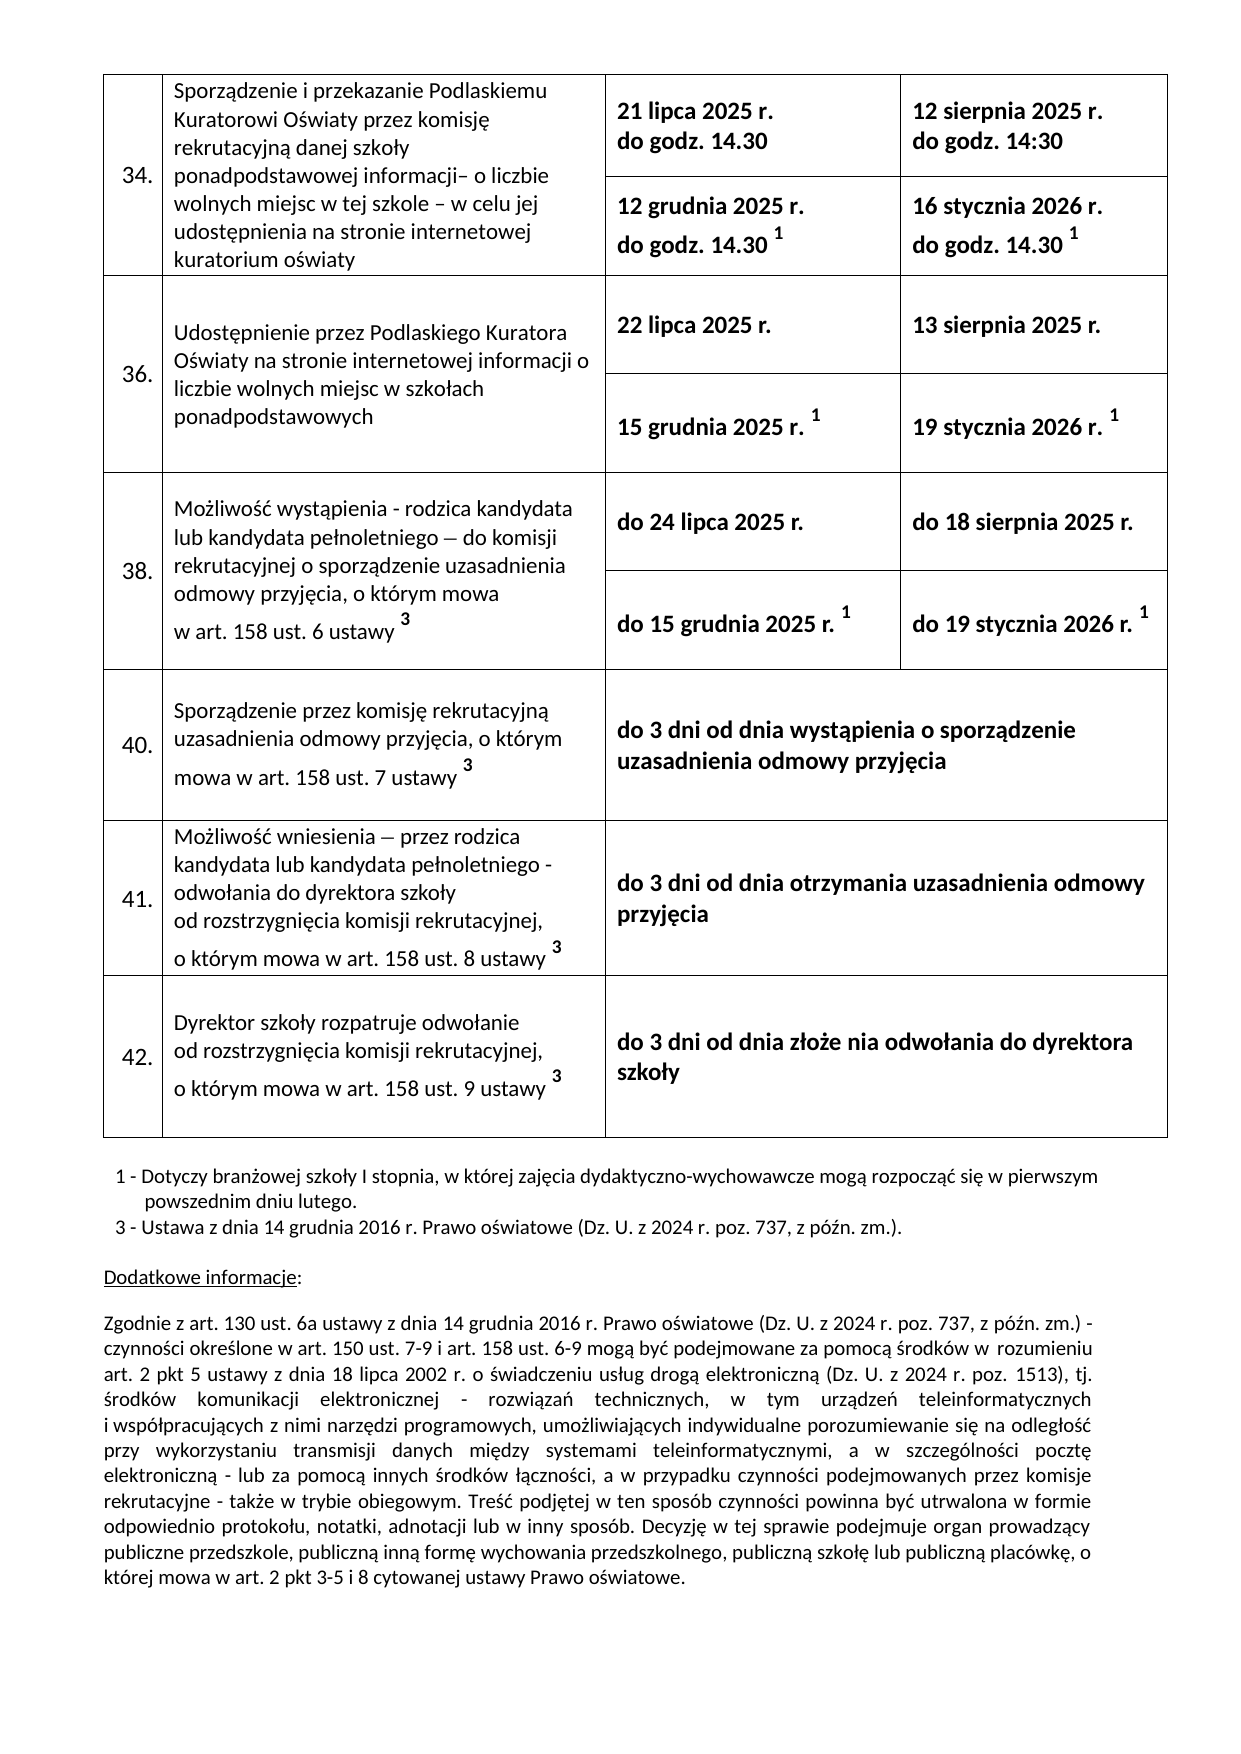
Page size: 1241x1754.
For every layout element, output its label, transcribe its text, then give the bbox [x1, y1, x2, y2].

table_cell do 24 lipca 2025 r. [606, 473, 900, 570]
table_cell do 18 sierpnia 2025 r. [901, 473, 1167, 570]
text Dodatkowe informacje: [103, 1264, 1093, 1290]
table_header 12 sierpnia 2025 r. do godz. 14:30 [901, 75, 1167, 176]
table_cell do 15 grudnia 2025 r. 1 [606, 571, 900, 669]
text Zgodnie z art. 130 ust. 6a ustawy z dnia 14 grudnia 2016 r. Prawo oświatowe (Dz. U. z 2024 r. poz. 737, z późn. zm.) - czynności określone w art. 150 ust. 7-9 i art. 158 ust. 6-9 mogą być podejmowane za pomocą środków w rozumieniu art. 2 pkt 5 ustawy z dnia 18 lipca 2002 r. o świadczeniu usług drogą elektroniczną (Dz. U. z 2024 r. poz. 1513), tj. środków komunikacji elektronicznej - rozwiązań technicznych, w tym urządzeń teleinformatycznych i współpracujących z nimi narzędzi programowych, umożliwiających indywidualne porozumiewanie się na odległość przy wykorzystaniu transmisji danych między systemami teleinformatycznymi, a w szczególności pocztę elektroniczną - lub za pomocą innych środków łączności, a w przypadku czynności podejmowanych przez komisje rekrutacyjne - także w trybie obiegowym. Treść podjętej w ten sposób czynności powinna być utrwalona w formie odpowiednio protokołu, notatki, adnotacji lub w inny sposób. Decyzję w tej sprawie podejmuje organ prowadzący publiczne przedszkole, publiczną inną formę wychowania przedszkolnego, publiczną szkołę lub publiczną placówkę, o której mowa w art. 2 pkt 3-5 i 8 cytowanej ustawy Prawo oświatowe. [103, 1310, 1093, 1590]
table_cell 13 sierpnia 2025 r. [901, 276, 1167, 373]
table_cell Sporządzenie przez komisję rekrutacyjną uzasadnienia odmowy przyjęcia, o którym mowa w art. 158 ust. 7 ustawy 3 [163, 670, 605, 820]
table_cell do 3 dni od dnia otrzymania uzasadnienia odmowy przyjęcia [606, 821, 1167, 975]
table_header 21 lipca 2025 r. do godz. 14.30 [606, 75, 900, 176]
table_cell 1 - Dotyczy branżowej szkoły I stopnia, w której zajęcia dydaktyczno-wychowawcze mogą rozpocząć się w pierwszym powszednim dniu lutego. 3 - Ustawa z dnia 14 grudnia 2016 r. Prawo oświatowe (Dz. U. z 2024 r. poz. 737, z późn. zm.). [104, 1138, 1167, 1264]
table_cell Dyrektor szkoły rozpatruje odwołanie od rozstrzygnięcia komisji rekrutacyjnej, o którym mowa w art. 158 ust. 9 ustawy 3 [163, 976, 605, 1137]
table_cell [104, 976, 162, 1137]
table_cell do 3 dni od dnia złoże nia odwołania do dyrektora szkoły [606, 976, 1167, 1137]
table_header [104, 75, 162, 275]
table_cell [104, 821, 162, 975]
table_cell Możliwość wystąpienia - rodzica kandydata lub kandydata pełnoletniego – do komisji rekrutacyjnej o sporządzenie uzasadnienia odmowy przyjęcia, o którym mowa w art. 158 ust. 6 ustawy 3 [163, 473, 605, 669]
table_header Sporządzenie i przekazanie Podlaskiemu Kuratorowi Oświaty przez komisję rekrutacyjną danej szkoły ponadpodstawowej informacji– o liczbie wolnych miejsc w tej szkole – w celu jej udostępnienia na stronie internetowej kuratorium oświaty [163, 75, 605, 275]
table_cell [104, 276, 162, 472]
table_cell do 19 stycznia 2026 r. 1 [901, 571, 1167, 669]
table_cell 22 lipca 2025 r. [606, 276, 900, 373]
table_cell 19 stycznia 2026 r. 1 [901, 374, 1167, 472]
table_cell 16 stycznia 2026 r. do godz. 14.30 1 [901, 177, 1167, 275]
table_cell 15 grudnia 2025 r. 1 [606, 374, 900, 472]
table_cell Możliwość wniesienia – przez rodzica kandydata lub kandydata pełnoletniego - odwołania do dyrektora szkoły od rozstrzygnięcia komisji rekrutacyjnej, o którym mowa w art. 158 ust. 8 ustawy 3 [163, 821, 605, 975]
table_cell Udostępnienie przez Podlaskiego Kuratora Oświaty na stronie internetowej informacji o liczbie wolnych miejsc w szkołach ponadpodstawowych [163, 276, 605, 472]
table_cell 12 grudnia 2025 r. do godz. 14.30 1 [606, 177, 900, 275]
table_cell do 3 dni od dnia wystąpienia o sporządzenie uzasadnienia odmowy przyjęcia [606, 670, 1167, 820]
table_cell [104, 670, 162, 820]
table_cell [104, 473, 162, 669]
